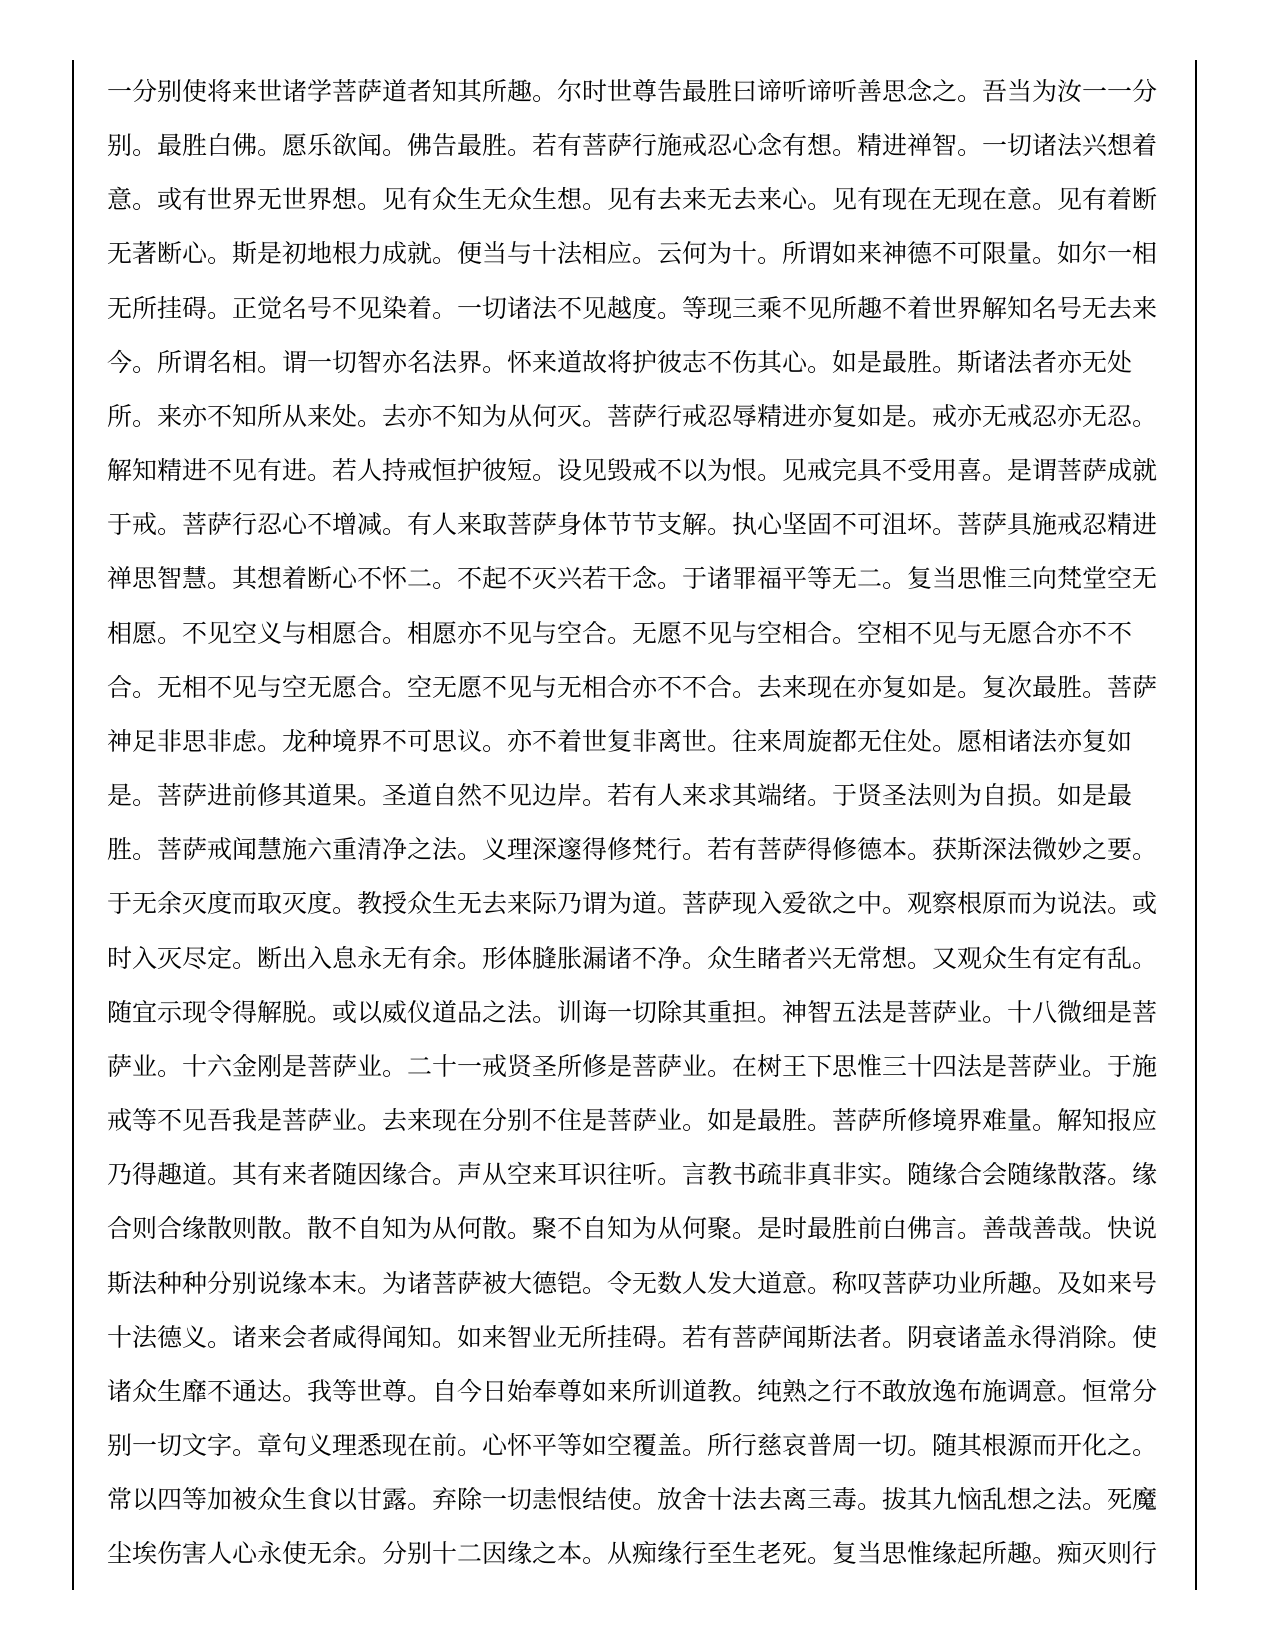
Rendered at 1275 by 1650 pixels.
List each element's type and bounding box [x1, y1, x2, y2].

text [107, 72, 1159, 1570]
